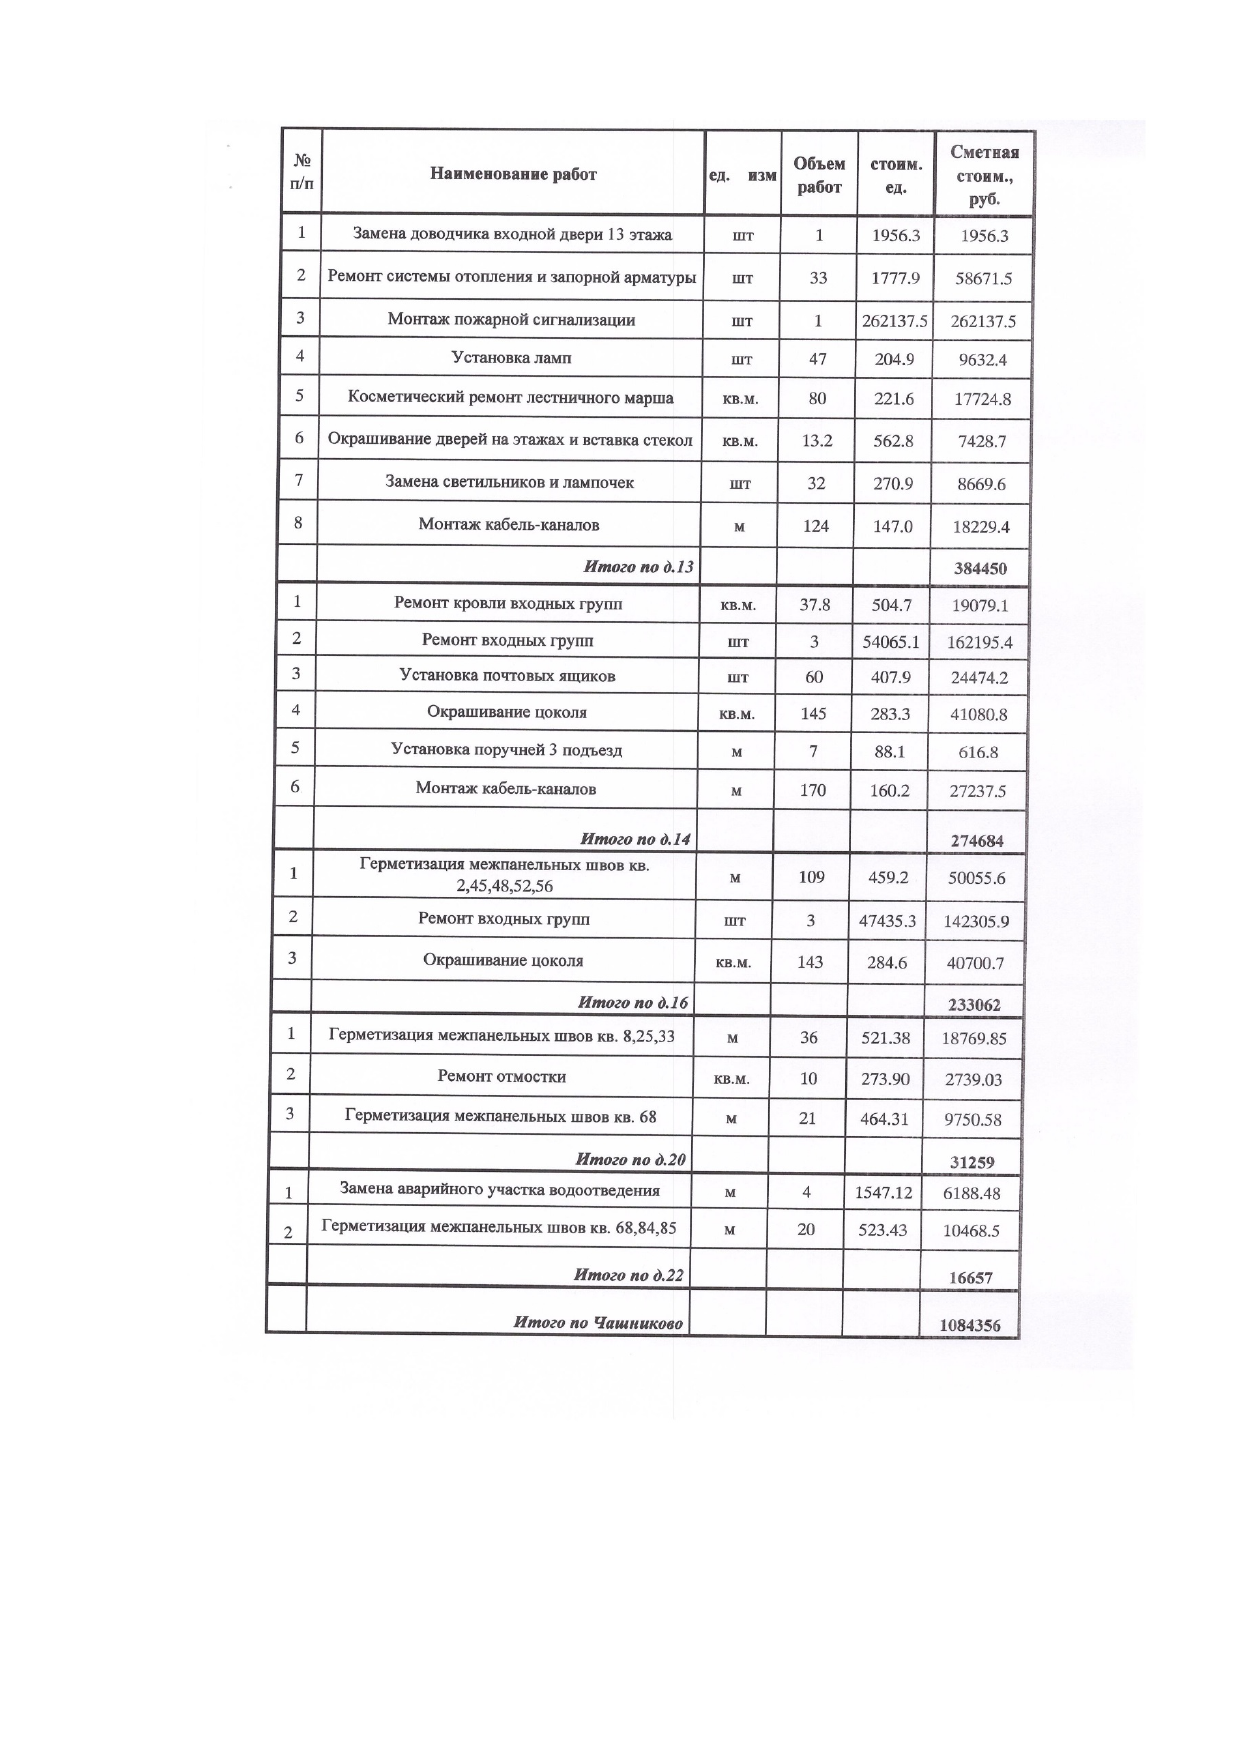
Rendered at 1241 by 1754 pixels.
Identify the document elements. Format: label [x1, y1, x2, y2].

picture [177, 118, 1152, 1636]
